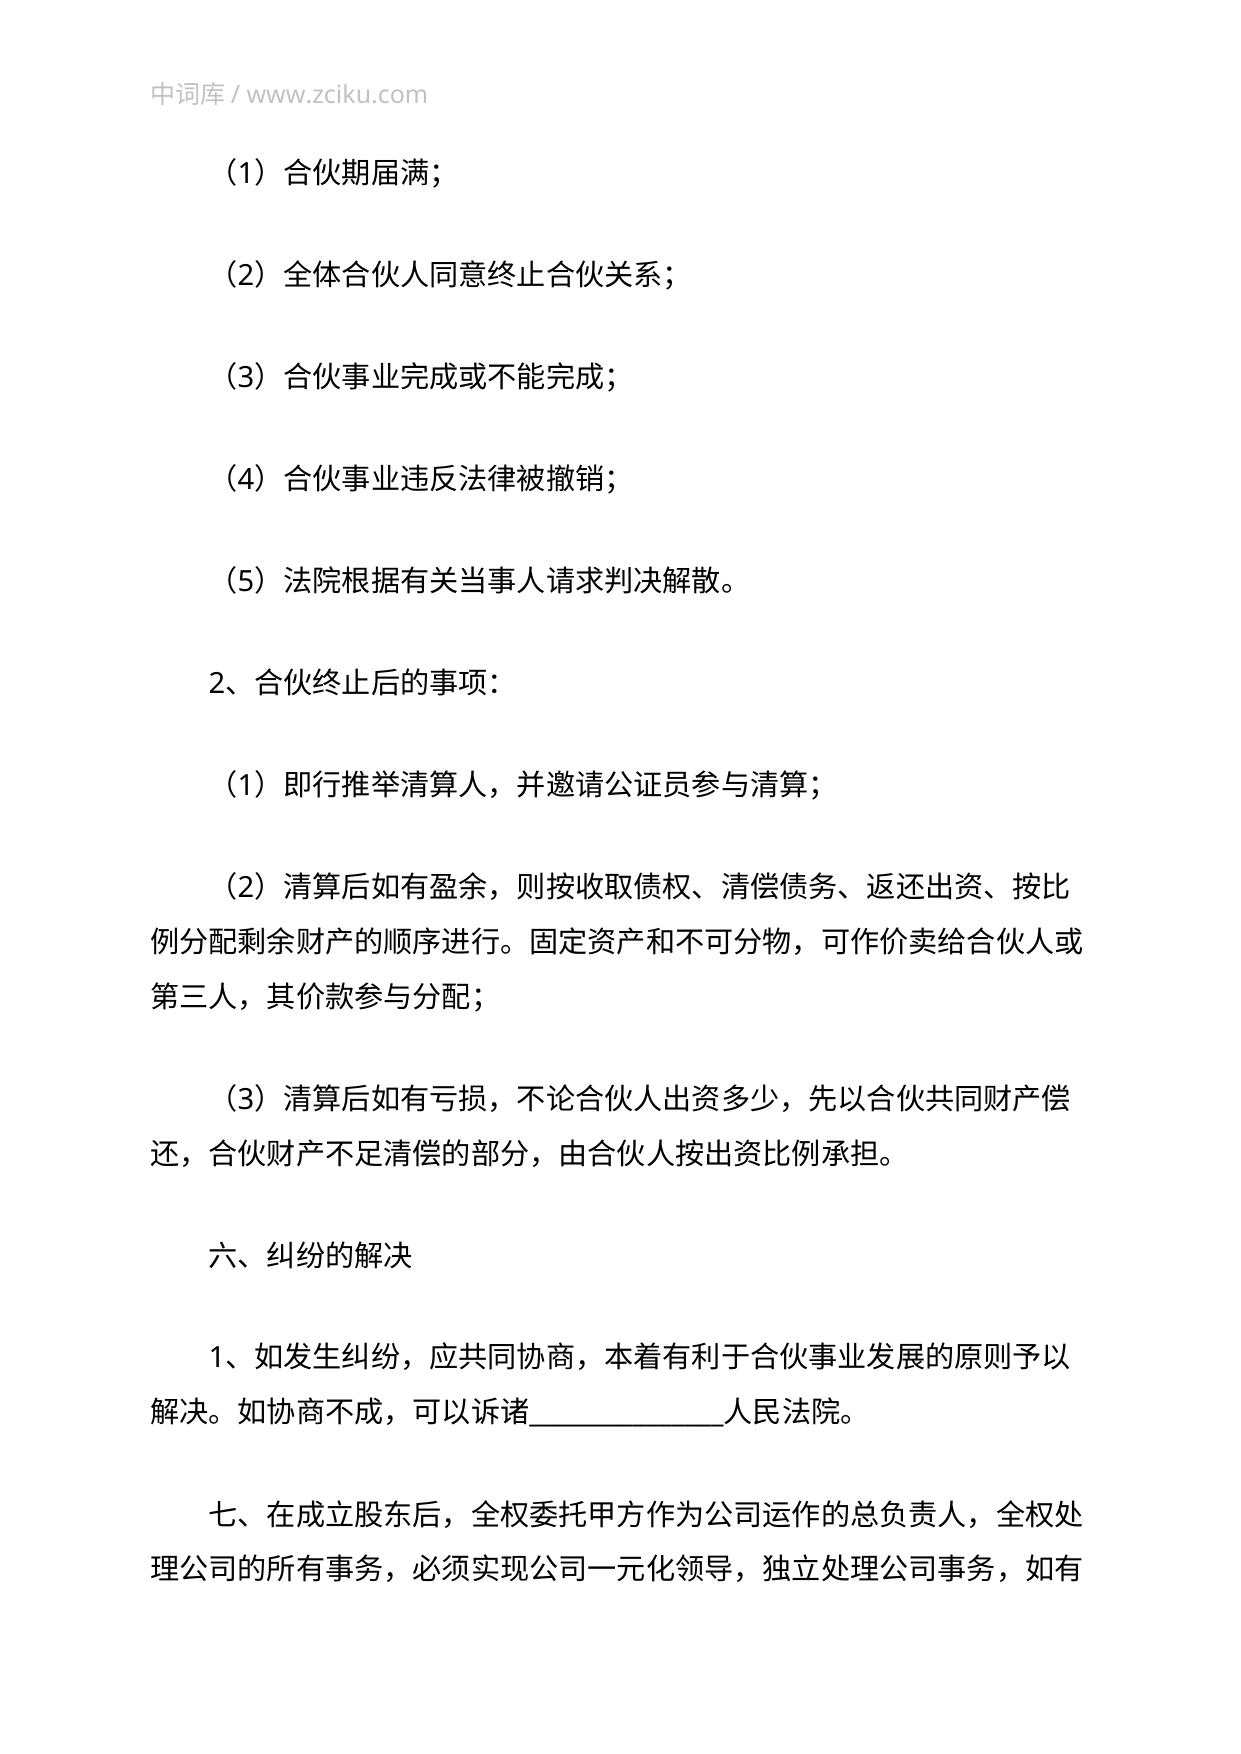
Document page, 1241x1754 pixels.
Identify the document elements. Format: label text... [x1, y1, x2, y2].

text （2）全体合伙人同意终止合伙关系； [150, 252, 1090, 294]
text 六、纠纷的解决 [150, 1232, 1090, 1274]
text （5）法院根据有关当事人请求判决解散。 [150, 558, 1090, 600]
text （1）合伙期届满； [150, 150, 1090, 192]
text （3）清算后如有亏损，不论合伙人出资多少，先以合伙共同财产偿还，合伙财产不足清偿的部分，由合伙人按出资比例承担。 [150, 1076, 1090, 1173]
text （4）合伙事业违反法律被撤销； [150, 456, 1090, 498]
text （2）清算后如有盈余，则按收取债权、清偿债务、返还出资、按比例分配剩余财产的顺序进行。固定资产和不可分物，可作价卖给合伙人或第三人，其价款参与分配； [150, 864, 1090, 1016]
text （1）即行推举清算人，并邀请公证员参与清算； [150, 762, 1090, 804]
text 1、如发生纠纷，应共同协商，本着有利于合伙事业发展的原则予以解决。如协商不成，可以诉诸_______________人民法院。 [150, 1334, 1090, 1431]
text 2、合伙终止后的事项： [150, 660, 1090, 702]
text （3）合伙事业完成或不能完成； [150, 354, 1090, 396]
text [150, 1491, 1090, 1588]
